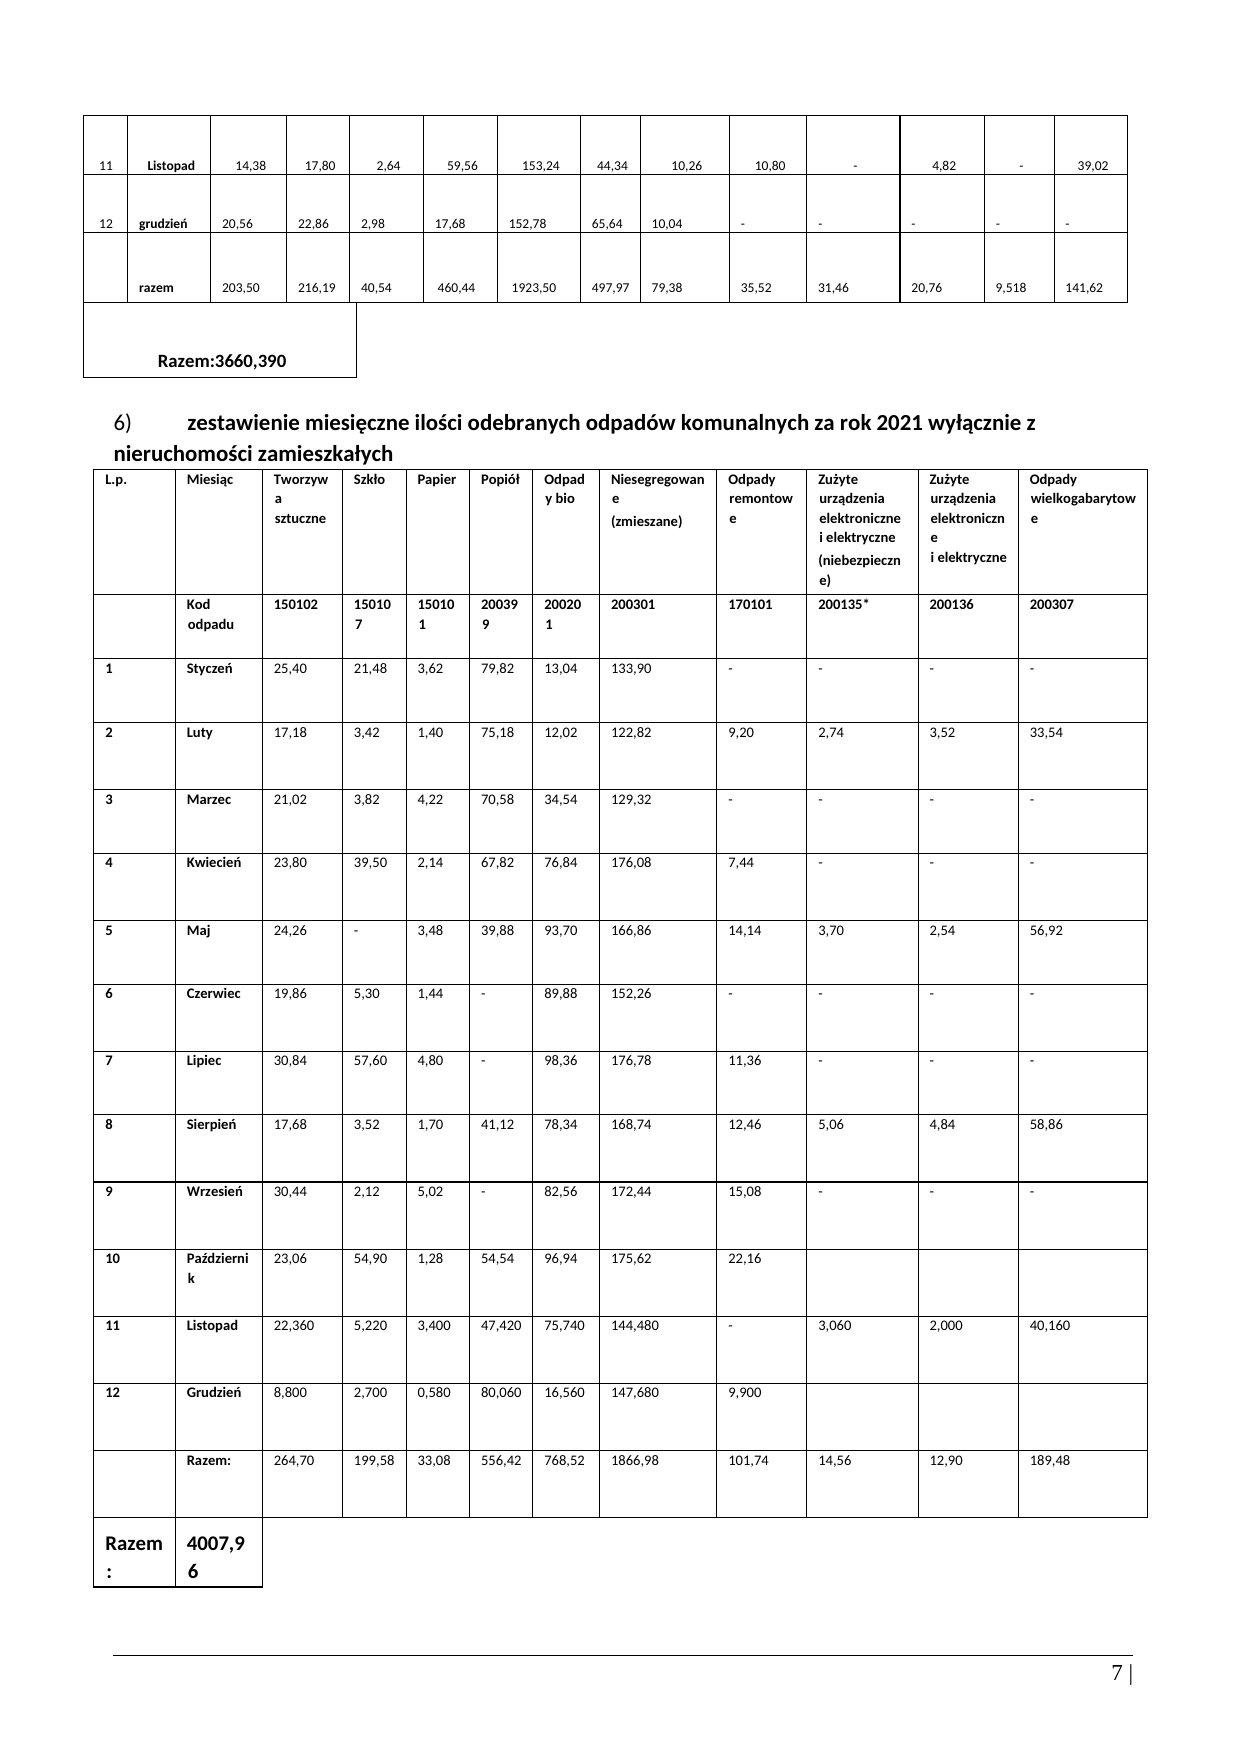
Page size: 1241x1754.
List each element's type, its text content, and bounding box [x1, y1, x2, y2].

table_cell 3,42 [343, 723, 406, 789]
table_cell 9 [94, 1183, 175, 1248]
table_cell - [985, 175, 1054, 232]
table_cell Listopad [176, 1317, 262, 1383]
table_cell 1923,50 [498, 233, 580, 302]
table_header Zużyte urządzenia elektroniczne i elektryczne (niebezpieczne) [807, 470, 918, 594]
table_cell razem [128, 233, 210, 302]
table_cell 23,80 [263, 854, 342, 920]
table_cell 152,78 [498, 175, 580, 232]
table_cell 75,740 [533, 1317, 599, 1383]
table_cell 41,12 [470, 1115, 532, 1181]
table_cell 58,86 [1019, 1115, 1147, 1181]
table_cell - [807, 659, 918, 722]
table_cell 2,14 [407, 854, 469, 920]
table_cell 40,54 [350, 233, 423, 302]
table_cell 24,26 [263, 921, 342, 983]
table_cell 35,52 [730, 233, 806, 302]
table_cell - [985, 116, 1054, 173]
table_cell - [717, 985, 806, 1051]
table_cell - [919, 985, 1018, 1051]
table_cell - [807, 116, 899, 173]
table_cell 33,54 [1019, 723, 1147, 789]
table_cell 33,08 [407, 1451, 469, 1517]
table_cell 79,38 [641, 233, 729, 302]
table_cell 200135* [807, 595, 918, 658]
table_cell 10,80 [730, 116, 806, 173]
table_cell 5,30 [343, 985, 406, 1051]
table_cell - [717, 790, 806, 853]
table_header Miesiąc [176, 470, 262, 594]
table_cell 5,06 [807, 1115, 918, 1181]
table_cell 44,34 [581, 116, 640, 173]
table_cell 4,82 [901, 116, 984, 173]
table_cell 7,44 [717, 854, 806, 920]
table_cell 4,80 [407, 1052, 469, 1114]
table_cell [84, 233, 127, 302]
table_cell 20,76 [901, 233, 984, 302]
table_cell 21,02 [263, 790, 342, 853]
table_cell 264,70 [263, 1451, 342, 1517]
table_header Odpady bio [533, 470, 599, 594]
table_cell 2,700 [343, 1384, 406, 1450]
table_cell - [807, 1183, 918, 1248]
table_cell 65,64 [581, 175, 640, 232]
table_cell 93,70 [533, 921, 599, 983]
table_cell 176,08 [600, 854, 716, 920]
table_cell 80,060 [470, 1384, 532, 1450]
table_cell 147,680 [600, 1384, 716, 1450]
table_cell 14,38 [211, 116, 286, 173]
table_cell 76,84 [533, 854, 599, 920]
table_cell - [919, 854, 1018, 920]
table_cell Kod odpadu [176, 595, 262, 658]
table_cell 54,54 [470, 1250, 532, 1316]
table_cell 78,34 [533, 1115, 599, 1181]
table_cell 70,58 [470, 790, 532, 853]
table_cell 67,82 [470, 854, 532, 920]
table_cell - [1019, 790, 1147, 853]
table_cell 144,480 [600, 1317, 716, 1383]
table_cell 2,98 [350, 175, 423, 232]
table_cell 2,54 [919, 921, 1018, 983]
table_cell 14,14 [717, 921, 806, 983]
table_cell grudzień [128, 175, 210, 232]
table_cell 3,400 [407, 1317, 469, 1383]
table_cell Wrzesień [176, 1183, 262, 1248]
table_cell 22,86 [287, 175, 349, 232]
table_cell 30,84 [263, 1052, 342, 1114]
table_cell 166,86 [600, 921, 716, 983]
table_cell 141,62 [1055, 233, 1127, 302]
table_cell 9,20 [717, 723, 806, 789]
table_cell - [470, 985, 532, 1051]
table_cell 3 [94, 790, 175, 853]
table_cell [919, 1250, 1018, 1316]
table_cell 150101 [407, 595, 469, 658]
table_cell 13,04 [533, 659, 599, 722]
table_cell 96,94 [533, 1250, 599, 1316]
table_cell - [470, 1052, 532, 1114]
table_cell 12,02 [533, 723, 599, 789]
table_cell 20,56 [211, 175, 286, 232]
table_cell Razem: [94, 1518, 175, 1586]
table_cell 129,32 [600, 790, 716, 853]
table_cell 200136 [919, 595, 1018, 658]
table_cell 9,518 [985, 233, 1054, 302]
table_cell 4 [94, 854, 175, 920]
table_cell 79,82 [470, 659, 532, 722]
table_cell 22,360 [263, 1317, 342, 1383]
table_cell 23,06 [263, 1250, 342, 1316]
table_cell 3,62 [407, 659, 469, 722]
table_cell 101,74 [717, 1451, 806, 1517]
table_cell 1,70 [407, 1115, 469, 1181]
table_cell 40,160 [1019, 1317, 1147, 1383]
table_cell 3,70 [807, 921, 918, 983]
table_cell - [807, 985, 918, 1051]
table_cell Razem:3660,390 [84, 303, 356, 377]
table_cell 2,74 [807, 723, 918, 789]
table_cell 12,90 [919, 1451, 1018, 1517]
table_cell 122,82 [600, 723, 716, 789]
table_cell - [470, 1183, 532, 1248]
table_header Odpady wielkogabarytowe [1019, 470, 1147, 594]
table_cell [807, 1384, 918, 1450]
table_cell - [1019, 1183, 1147, 1248]
table_cell 12 [94, 1384, 175, 1450]
table_cell - [1019, 854, 1147, 920]
table_cell 200301 [600, 595, 716, 658]
table_cell 768,52 [533, 1451, 599, 1517]
table_cell 3,82 [343, 790, 406, 853]
table_cell 3,060 [807, 1317, 918, 1383]
table_cell - [919, 659, 1018, 722]
table_cell 133,90 [600, 659, 716, 722]
table_cell 216,19 [287, 233, 349, 302]
table_cell - [343, 921, 406, 983]
table_cell 2 [94, 723, 175, 789]
table_cell 150107 [343, 595, 406, 658]
table_cell - [919, 1183, 1018, 1248]
table_cell Kwiecień [176, 854, 262, 920]
table_cell 556,42 [470, 1451, 532, 1517]
table_cell 39,02 [1055, 116, 1127, 173]
table_cell Styczeń [176, 659, 262, 722]
table_cell - [717, 659, 806, 722]
table_cell 3,52 [919, 723, 1018, 789]
table_cell 16,560 [533, 1384, 599, 1450]
table_cell 25,40 [263, 659, 342, 722]
table_cell 12 [84, 175, 127, 232]
table_cell Czerwiec [176, 985, 262, 1051]
table_cell Marzec [176, 790, 262, 853]
table_cell - [807, 854, 918, 920]
table_cell Październik [176, 1250, 262, 1316]
table_cell - [717, 1317, 806, 1383]
table_header Zużyte urządzenia elektroniczne i elektryczne [919, 470, 1018, 594]
table_cell 10,04 [641, 175, 729, 232]
table_cell 30,44 [263, 1183, 342, 1248]
table_cell - [919, 1052, 1018, 1114]
table_cell 2,64 [350, 116, 423, 173]
table_cell 6 [94, 985, 175, 1051]
table_cell - [1055, 175, 1127, 232]
table_cell 31,46 [807, 233, 899, 302]
table_cell 497,97 [581, 233, 640, 302]
table_cell 15,08 [717, 1183, 806, 1248]
table_cell - [1019, 1052, 1147, 1114]
table_cell 82,56 [533, 1183, 599, 1248]
table_cell 75,18 [470, 723, 532, 789]
table_cell 175,62 [600, 1250, 716, 1316]
table_cell - [807, 175, 899, 232]
table_cell 203,50 [211, 233, 286, 302]
table_cell 4,22 [407, 790, 469, 853]
table_cell 10 [94, 1250, 175, 1316]
table_cell 153,24 [498, 116, 580, 173]
table_cell 3,52 [343, 1115, 406, 1181]
table_cell 21,48 [343, 659, 406, 722]
table_header Tworzywa sztuczne [263, 470, 342, 594]
table_cell [1019, 1384, 1147, 1450]
table_cell 5 [94, 921, 175, 983]
table_cell 56,92 [1019, 921, 1147, 983]
table_cell Luty [176, 723, 262, 789]
table_cell 199,58 [343, 1451, 406, 1517]
table_cell 98,36 [533, 1052, 599, 1114]
table_cell 152,26 [600, 985, 716, 1051]
table_header Odpady remontowe [717, 470, 806, 594]
table_cell [94, 1451, 175, 1517]
table_cell - [901, 175, 984, 232]
table_cell 200201 [533, 595, 599, 658]
table_cell [1019, 1250, 1147, 1316]
table_cell 57,60 [343, 1052, 406, 1114]
table_cell 12,46 [717, 1115, 806, 1181]
table_cell 22,16 [717, 1250, 806, 1316]
table_cell - [1019, 985, 1147, 1051]
table_cell 170101 [717, 595, 806, 658]
table_cell 5,02 [407, 1183, 469, 1248]
table_cell 47,420 [470, 1317, 532, 1383]
table_header L.p. [94, 470, 175, 594]
table_cell 11 [94, 1317, 175, 1383]
table_cell - [807, 1052, 918, 1114]
table_cell Razem: [176, 1451, 262, 1517]
table_cell 39,88 [470, 921, 532, 983]
table_cell Sierpień [176, 1115, 262, 1181]
table_cell Lipiec [176, 1052, 262, 1114]
table_cell Listopad [128, 116, 210, 173]
table_cell 8,800 [263, 1384, 342, 1450]
table_cell 39,50 [343, 854, 406, 920]
table_cell 2,12 [343, 1183, 406, 1248]
table_cell 11 [84, 116, 127, 173]
table_cell 460,44 [424, 233, 497, 302]
table_cell 9,900 [717, 1384, 806, 1450]
table_cell 10,26 [641, 116, 729, 173]
table_cell 176,78 [600, 1052, 716, 1114]
table_cell 4,84 [919, 1115, 1018, 1181]
table_cell 5,220 [343, 1317, 406, 1383]
table_cell 1,40 [407, 723, 469, 789]
table_cell 200307 [1019, 595, 1147, 658]
table_cell 1,44 [407, 985, 469, 1051]
table_cell 17,68 [263, 1115, 342, 1181]
table_cell 4007,96 [176, 1518, 262, 1586]
table_cell [94, 595, 175, 658]
table_cell 8 [94, 1115, 175, 1181]
table_cell - [1019, 659, 1147, 722]
table_cell 17,18 [263, 723, 342, 789]
table_header Popiół [470, 470, 532, 594]
table_header Papier [407, 470, 469, 594]
table_cell 19,86 [263, 985, 342, 1051]
table_cell - [807, 790, 918, 853]
table_cell 59,56 [424, 116, 497, 173]
table_cell 17,80 [287, 116, 349, 173]
table_cell 189,48 [1019, 1451, 1147, 1517]
table_cell 200399 [470, 595, 532, 658]
table_header Szkło [343, 470, 406, 594]
table_cell - [730, 175, 806, 232]
table_cell 34,54 [533, 790, 599, 853]
table_cell 1,28 [407, 1250, 469, 1316]
table_header Niesegregowane (zmieszane) [600, 470, 716, 594]
table_cell Grudzień [176, 1384, 262, 1450]
table_cell [919, 1384, 1018, 1450]
table_cell 7 [94, 1052, 175, 1114]
table_cell 11,36 [717, 1052, 806, 1114]
table_cell 0,580 [407, 1384, 469, 1450]
table_cell Maj [176, 921, 262, 983]
table_cell 54,90 [343, 1250, 406, 1316]
table_cell 3,48 [407, 921, 469, 983]
table_cell 172,44 [600, 1183, 716, 1248]
table_cell 17,68 [424, 175, 497, 232]
table_cell 1866,98 [600, 1451, 716, 1517]
table_cell 89,88 [533, 985, 599, 1051]
table_cell 1 [94, 659, 175, 722]
list zestawienie miesięczne ilości odebranych odpadów komunalnych za rok 2021 wyłącznie z nieruchomości zamieszkałych [113, 408, 1128, 467]
table_cell [807, 1250, 918, 1316]
table_cell 14,56 [807, 1451, 918, 1517]
table_cell - [919, 790, 1018, 853]
table_cell 2,000 [919, 1317, 1018, 1383]
table_cell 168,74 [600, 1115, 716, 1181]
table_cell 150102 [263, 595, 342, 658]
